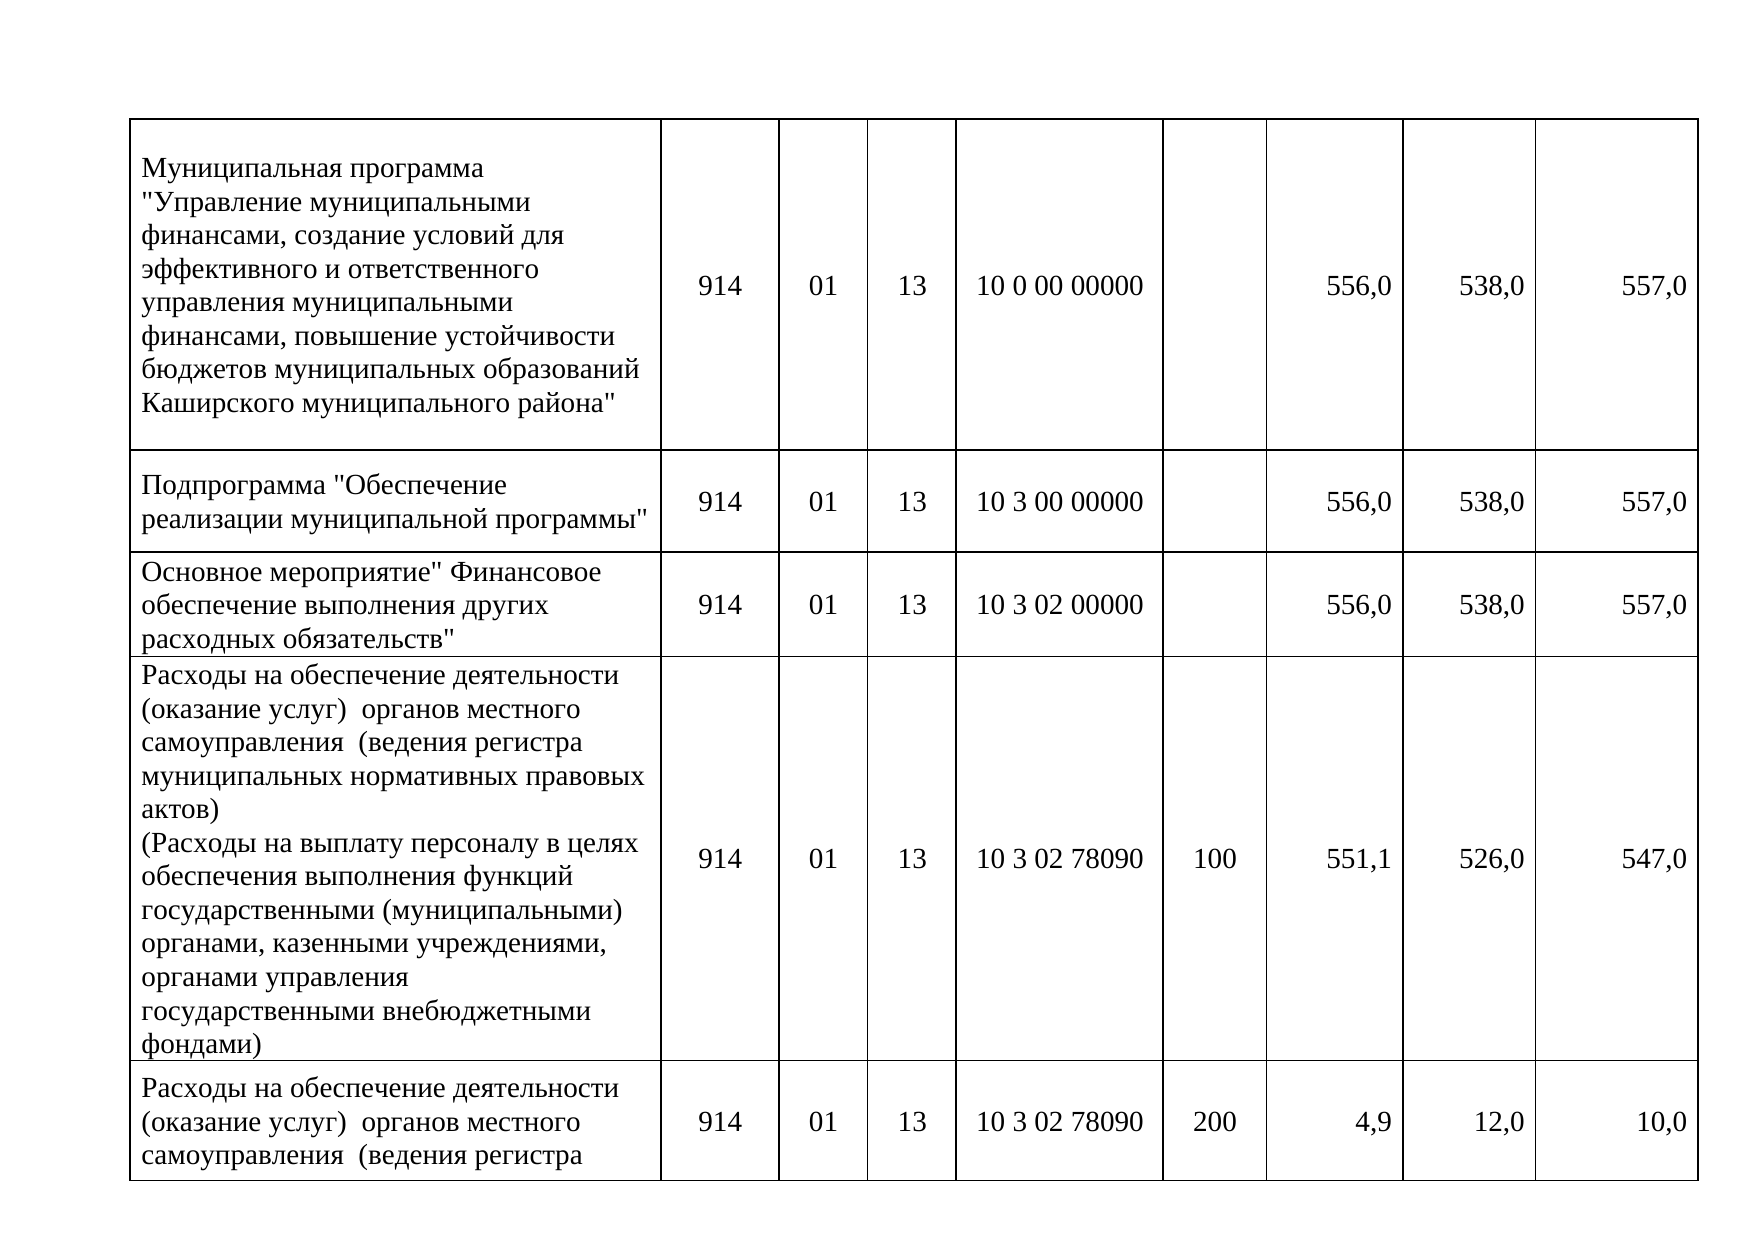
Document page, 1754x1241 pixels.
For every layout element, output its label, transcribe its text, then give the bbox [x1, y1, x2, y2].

table_cell 547,0 [1536, 657, 1697, 1060]
table_cell 556,0 [1267, 451, 1402, 551]
table_cell 10 3 02 78090 [957, 1061, 1162, 1179]
table_cell 13 [868, 553, 955, 656]
table_cell 01 [780, 120, 867, 449]
table_cell 13 [868, 120, 955, 449]
table_cell 551,1 [1267, 657, 1402, 1060]
table_cell 100 [1164, 657, 1266, 1060]
table_cell [1164, 553, 1266, 656]
table_cell 538,0 [1404, 553, 1535, 656]
table_cell 556,0 [1267, 553, 1402, 656]
table_cell 12,0 [1404, 1061, 1535, 1179]
table_cell 556,0 [1267, 120, 1402, 449]
table_cell 13 [868, 451, 955, 551]
table_cell 526,0 [1404, 657, 1535, 1060]
table_cell 914 [662, 120, 778, 449]
table_cell 01 [780, 657, 867, 1060]
table_cell [1164, 120, 1266, 449]
table_cell 10 3 02 00000 [957, 553, 1162, 656]
table_cell 10,0 [1536, 1061, 1697, 1179]
table_cell 538,0 [1404, 120, 1535, 449]
table_cell 914 [662, 553, 778, 656]
table_cell 13 [868, 657, 955, 1060]
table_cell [131, 1061, 660, 1179]
table_cell 557,0 [1536, 451, 1697, 551]
table_cell 200 [1164, 1061, 1266, 1179]
table_cell 914 [662, 1061, 778, 1179]
table_cell 01 [780, 1061, 867, 1179]
table_cell 557,0 [1536, 120, 1697, 449]
table_cell Подпрограмма "Обеспечение реализации муниципальной программы" [131, 451, 660, 551]
table_cell 10 0 00 00000 [957, 120, 1162, 449]
table_cell Основное мероприятие" Финансовое обеспечение выполнения других расходных обязательств" [131, 553, 660, 656]
table_cell [1164, 451, 1266, 551]
table_cell Расходы на обеспечение деятельности (оказание услуг) органов местного самоуправления (ведения регистра муниципальных нормативных правовых актов) (Расходы на выплату персоналу в целях обеспечения выполнения функций государственными (муниципальными) органами, казенными учреждениями, органами управления государственными внебюджетными фондами) [131, 657, 660, 1060]
table_cell Муниципальная программа "Управление муниципальными финансами, создание условий для эффективного и ответственного управления муниципальными финансами, повышение устойчивости бюджетов муниципальных образований Каширского муниципального района" [131, 120, 660, 449]
table_cell 4,9 [1267, 1061, 1402, 1179]
table_cell 01 [780, 553, 867, 656]
table_cell 10 3 00 00000 [957, 451, 1162, 551]
table_cell 914 [662, 657, 778, 1060]
table_cell 13 [868, 1061, 955, 1179]
table_cell 01 [780, 451, 867, 551]
table_cell 557,0 [1536, 553, 1697, 656]
table_cell 914 [662, 451, 778, 551]
table_cell 10 3 02 78090 [957, 657, 1162, 1060]
table_cell 538,0 [1404, 451, 1535, 551]
